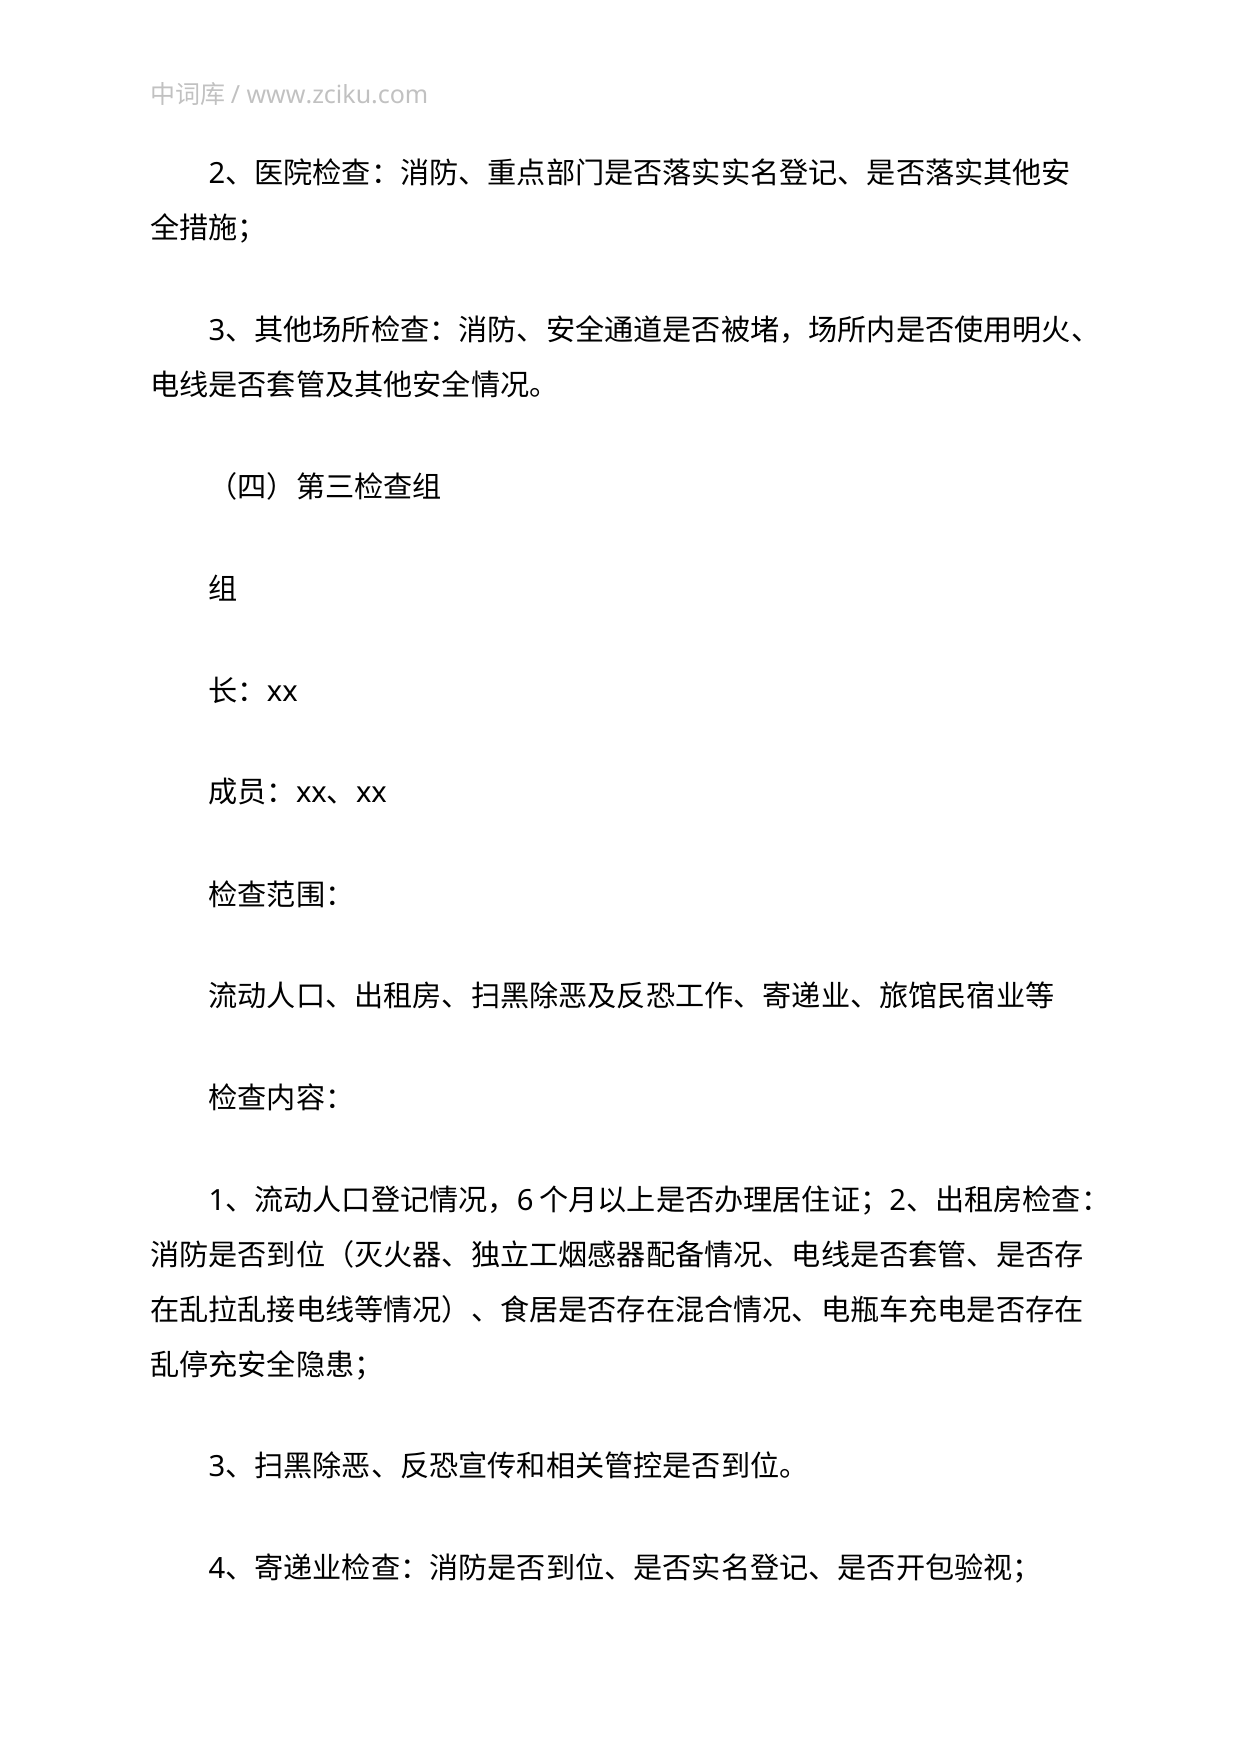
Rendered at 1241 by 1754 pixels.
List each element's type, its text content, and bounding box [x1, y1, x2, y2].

text 4、寄递业检查：消防是否到位、是否实名登记、是否开包验视； [150, 1545, 1090, 1587]
text 1、流动人口登记情况，6个月以上是否办理居住证；2、出租房检查：消防是否到位（灭火器、独立工烟感器配备情况、电线是否套管、是否存在乱拉乱接电线等情况）、食居是否存在混合情况、电瓶车充电是否存在乱停充安全隐患； [150, 1176, 1090, 1383]
text 检查内容： [150, 1074, 1090, 1117]
text 组 [150, 565, 1090, 608]
text 3、其他场所检查：消防、安全通道是否被堵，场所内是否使用明火、电线是否套管及其他安全情况。 [150, 307, 1090, 404]
text 3、扫黑除恶、反恐宣传和相关管控是否到位。 [150, 1443, 1090, 1485]
text 长：xx [150, 667, 1090, 709]
text 流动人口、出租房、扫黑除恶及反恐工作、寄递业、旅馆民宿业等 [150, 973, 1090, 1015]
text （四）第三检查组 [150, 463, 1090, 506]
text 成员：xx、xx [150, 769, 1090, 811]
text 2、医院检查：消防、重点部门是否落实实名登记、是否落实其他安全措施； [150, 150, 1090, 247]
text 检查范围： [150, 871, 1090, 913]
